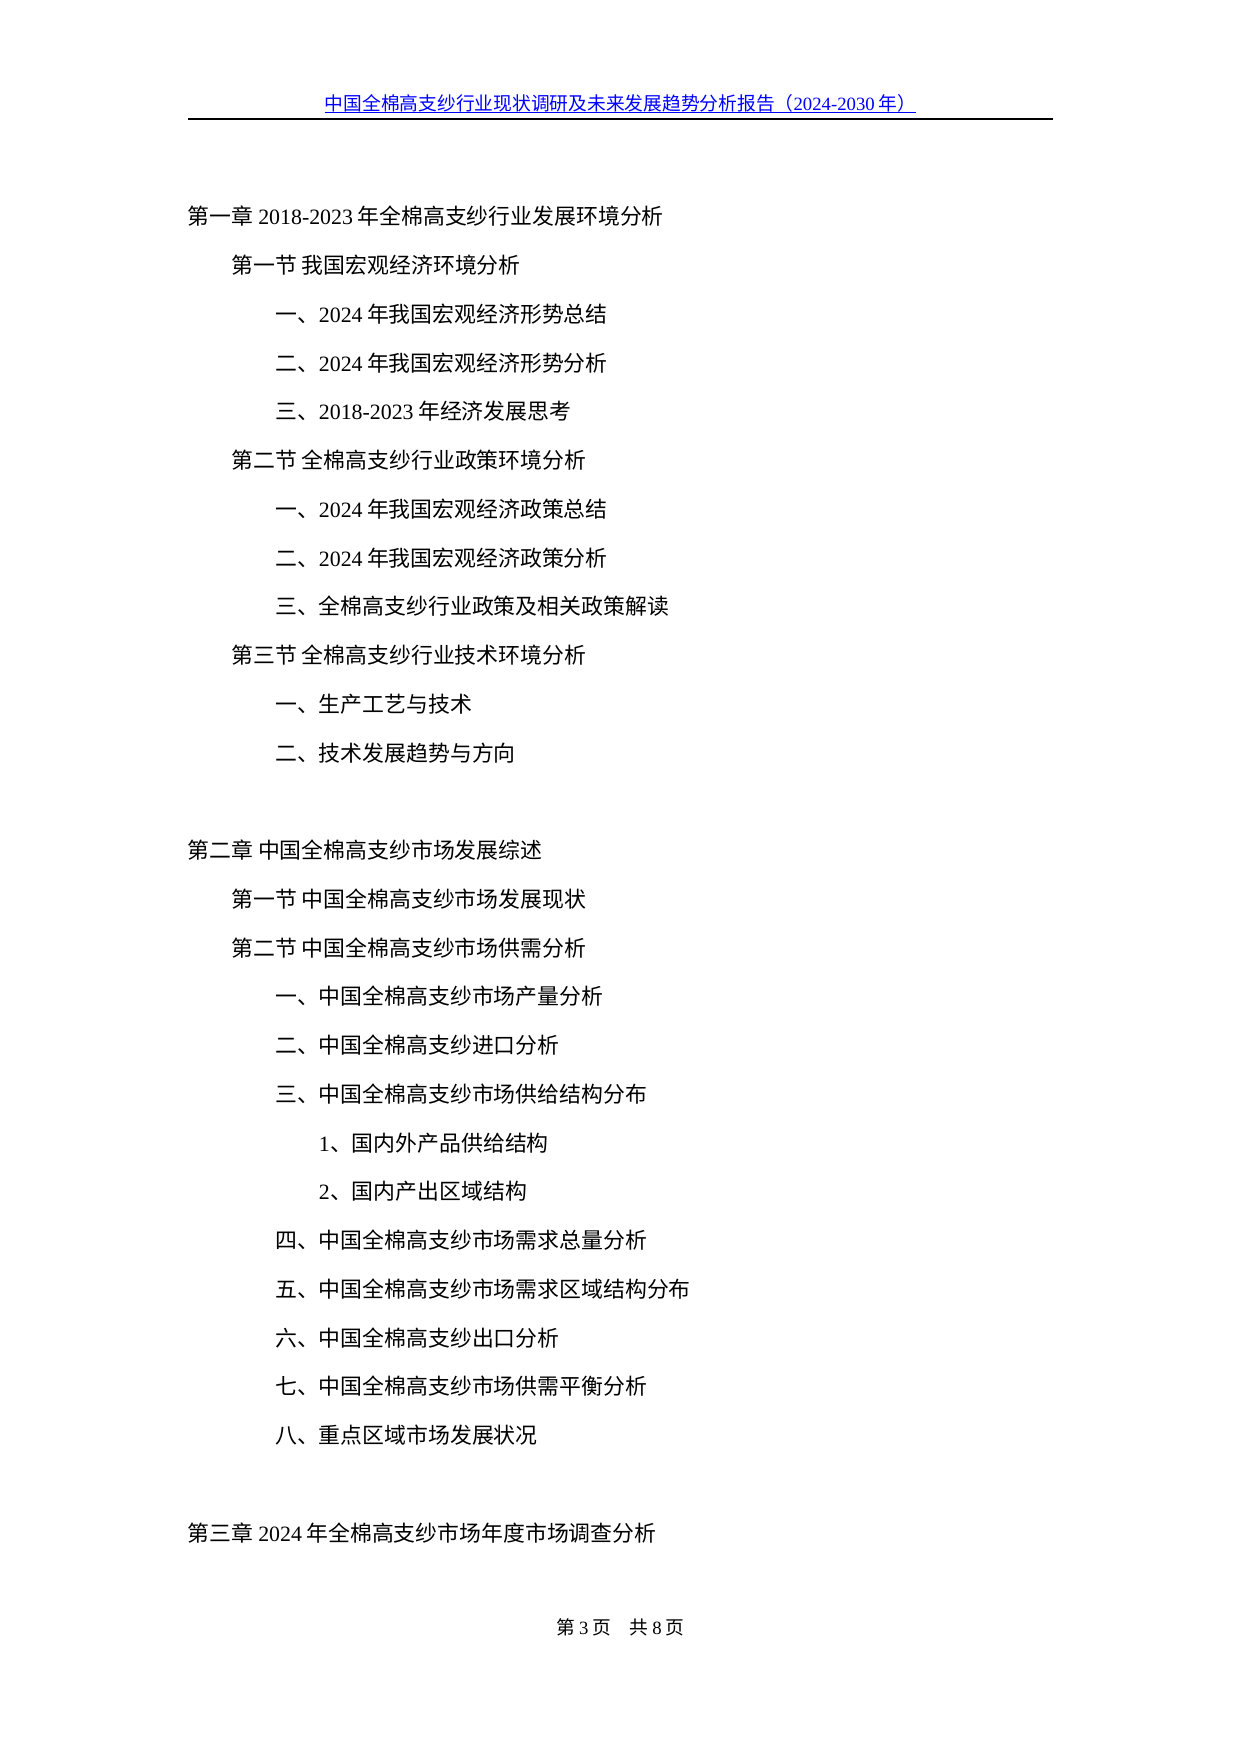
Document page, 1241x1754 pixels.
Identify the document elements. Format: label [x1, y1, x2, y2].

text [187, 150, 1053, 1548]
